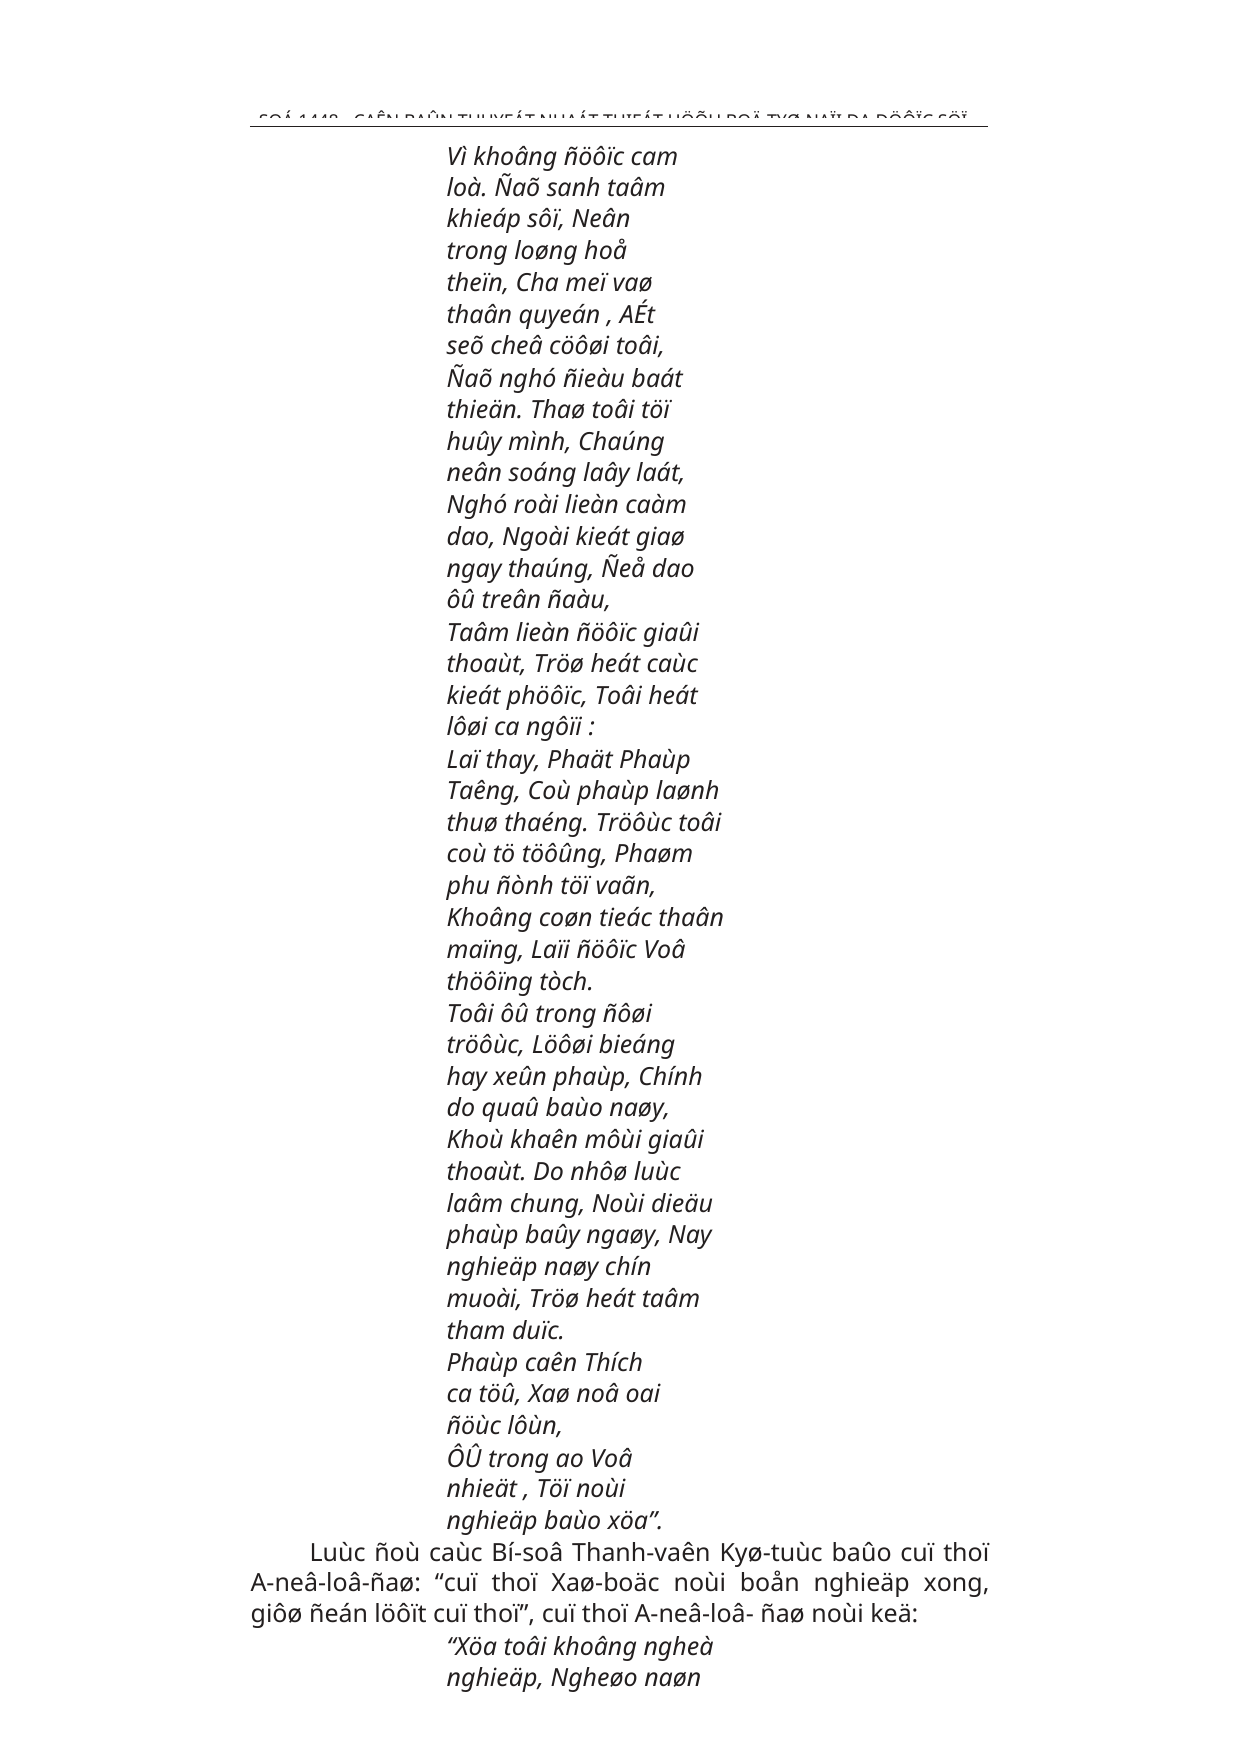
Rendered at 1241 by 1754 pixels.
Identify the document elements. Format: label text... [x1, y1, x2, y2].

text ÔÛ trong ao Voâ nhieät , Töï noùi nghieäp baùo xöa”. [446, 1442, 699, 1537]
text Laï thay, Phaät Phaùp Taêng, Coù phaùp laønh thuø thaéng. Tröôùc toâi coù tö töôûng, Phaøm phu ñònh töï vaãn, Khoâng coøn tieác thaân maïng, Laïi ñöôïc Voâ thöôïng tòch. [446, 743, 726, 997]
text Vì khoâng ñöôïc cam loà. Ñaõ sanh taâm khieáp sôï, Neân trong loøng hoå theïn, Cha meï vaø thaân quyeán , AÉt seõ cheâ cöôøi toâi, [446, 140, 692, 362]
text Toâi ôû trong ñôøi tröôùc, Löôøi bieáng hay xeûn phaùp, Chính do quaû baùo naøy, Khoù khaên môùi giaûi thoaùt. Do nhôø luùc laâm chung, Noùi dieäu phaùp baûy ngaøy, Nay nghieäp naøy chín muoài, Tröø heát taâm tham duïc. [446, 997, 721, 1347]
text Ñaõ nghó ñieàu baát thieän. Thaø toâi töï huûy mình, Chaúng neân soáng laây laát, Nghó roài lieàn caàm dao, Ngoài kieát giaø ngay thaúng, Ñeå dao ôû treân ñaàu, [446, 362, 708, 616]
text Phaùp caên Thích ca töû, Xaø noâ oai ñöùc lôùn, [446, 1347, 673, 1442]
text Taâm lieàn ñöôïc giaûi thoaùt, Tröø heát caùc kieát phöôïc, Toâi heát lôøi ca ngôïi : [446, 616, 708, 743]
subtitle Luùc ñoù caùc Bí-soâ Thanh-vaên Kyø-tuùc baûo cuï thoï A-neâ-loâ-ñaø: “cuï thoï Xaø-boäc noùi boån nghieäp xong, giôø ñeán löôït cuï thoï”, cuï thoï A-neâ-loâ- ñaø noùi keä: [250, 1537, 990, 1630]
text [446, 1630, 741, 1693]
